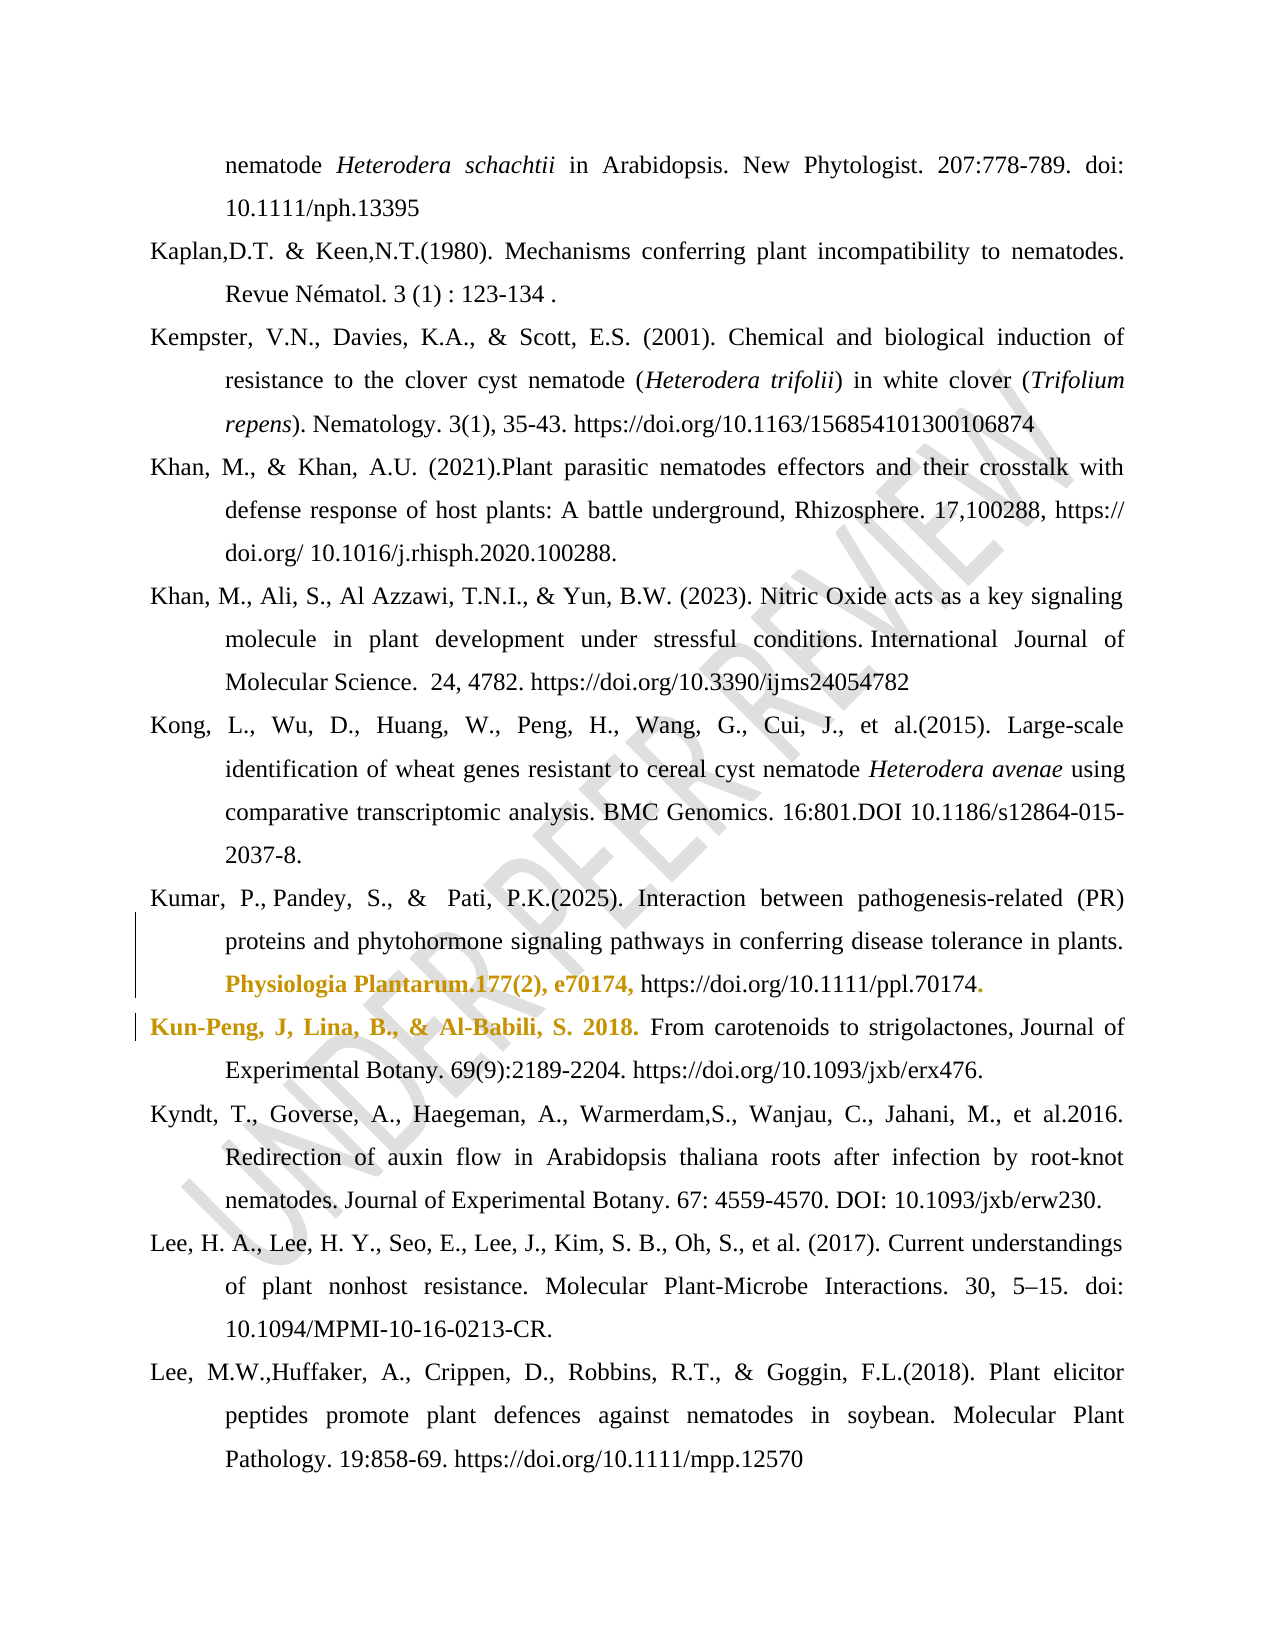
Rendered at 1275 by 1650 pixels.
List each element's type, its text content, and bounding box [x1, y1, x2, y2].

text Kyndt, T., Goverse, A., Haegeman, A., Warmerdam,S., Wanjau, C., Jahani, M., et al.2016. Redirection of auxin flow in Arabidopsis thaliana roots after infection by root-knot nematodes. Journal of Experimental Botany. 67: 4559-4570. DOI: 10.1093/jxb/erw230. [150, 1099, 1125, 1214]
text Kaplan,D.T. & Keen,N.T.(1980). Mechanisms conferring plant incompatibility to nematodes. Revue Nématol. 3 (1) : 123-134 . [150, 236, 1125, 308]
text Lee, H. A., Lee, H. Y., Seo, E., Lee, J., Kim, S. B., Oh, S., et al. (2017). Current understandings of plant nonhost resistance. Molecular Plant-Microbe Interactions. 30, 5–15. doi: 10.1094/MPMI-10-16-0213-CR. [150, 1228, 1125, 1343]
text Kun-Peng, J, Lina, B., & Al-Babili, S. 2018. From carotenoids to strigolactones, Journal of Experimental Botany. 69(9):2189-2204. https://doi.org/10.1093/jxb/erx476. [150, 1012, 1125, 1084]
text Kempster, V.N., Davies, K.A., & Scott, E.S. (2001). Chemical and biological induction of resistance to the clover cyst nematode (Heterodera trifolii) in white clover (Trifolium repens). Nematology. 3(1), 35-43. https://doi.org/10.1163/156854101300106874 [150, 322, 1125, 437]
text Kumar, P., Pandey, S., & Pati, P.K.(2025). Interaction between pathogenesis-related (PR) proteins and phytohormone signaling pathways in conferring disease tolerance in plants. Physiologia Plantarum.177(2), e70174, https://doi.org/10.1111/ppl.70174. [150, 883, 1125, 998]
text Khan, M., Ali, S., Al Azzawi, T.N.I., & Yun, B.W. (2023). Nitric Oxide acts as a key signaling molecule in plant development under stressful conditions. International Journal of Molecular Science. 24, 4782. https://doi.org/10.3390/ijms24054782 [150, 581, 1125, 696]
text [150, 150, 1125, 222]
text Lee, M.W.,Huffaker, A., Crippen, D., Robbins, R.T., & Goggin, F.L.(2018). Plant elicitor peptides promote plant defences against nematodes in soybean. Molecular Plant Pathology. 19:858-69. https://doi.org/10.1111/mpp.12570 [150, 1357, 1125, 1472]
text Khan, M., & Khan, A.U. (2021).Plant parasitic nematodes effectors and their crosstalk with defense response of host plants: A battle underground, Rhizosphere. 17,100288, https:// doi.org/ 10.1016/j.rhisph.2020.100288. [150, 452, 1125, 567]
text Kong, L., Wu, D., Huang, W., Peng, H., Wang, G., Cui, J., et al.(2015). Large-scale identification of wheat genes resistant to cereal cyst nematode Heterodera avenae using comparative transcriptomic analysis. BMC Genomics. 16:801.DOI 10.1186/s12864-015-2037-8. [150, 711, 1125, 869]
